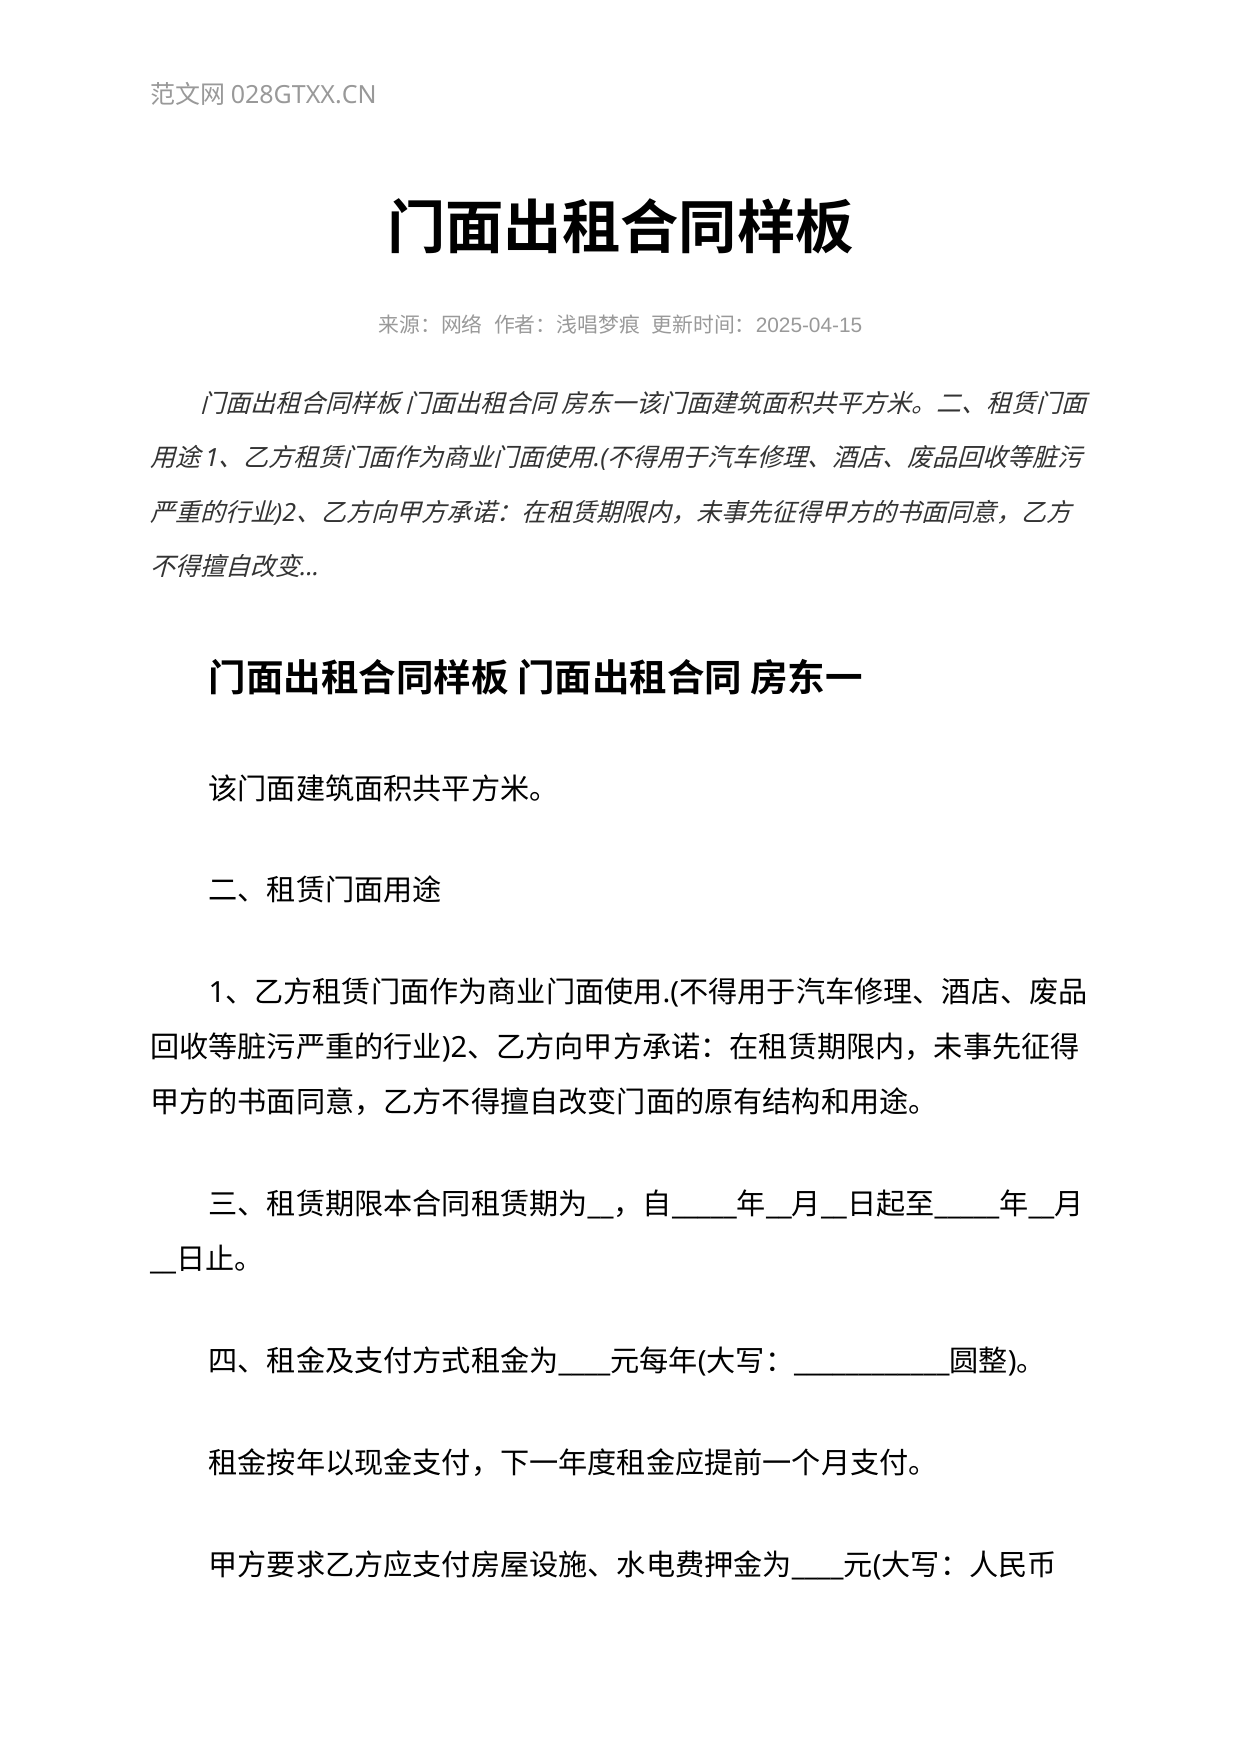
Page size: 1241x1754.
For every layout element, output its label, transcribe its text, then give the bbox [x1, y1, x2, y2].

text 门面出租合同样板 门面出租合同 房东一该门面建筑面积共平方米。二、租赁门面用途1、乙方租赁门面作为商业门面使用.(不得用于汽车修理、酒店、废品回收等脏污严重的行业)2、乙方向甲方承诺：在租赁期限内，未事先征得甲方的书面同意，乙方不得擅自改变... [150, 383, 1090, 583]
text 四、租金及支付方式租金为____元每年(大写：____________圆整)。 [150, 1337, 1090, 1380]
text 租金按年以现金支付，下一年度租金应提前一个月支付。 [150, 1439, 1090, 1482]
subtitle 门面出租合同样板 [150, 181, 1090, 266]
text 该门面建筑面积共平方米。 [150, 765, 1090, 807]
text 1、乙方租赁门面作为商业门面使用.(不得用于汽车修理、酒店、废品回收等脏污严重的行业)2、乙方向甲方承诺：在租赁期限内，未事先征得甲方的书面同意，乙方不得擅自改变门面的原有结构和用途。 [150, 969, 1090, 1121]
text 门面出租合同样板 门面出租合同 房东一 [150, 648, 1090, 702]
text 三、租赁期限本合同租赁期为__，自_____年__月__日起至_____年__月__日止。 [150, 1181, 1090, 1278]
text 二、租赁门面用途 [150, 867, 1090, 909]
text 来源：网络 作者：浅唱梦痕 更新时间：2025-04-15 [150, 313, 1090, 337]
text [150, 1541, 1090, 1584]
